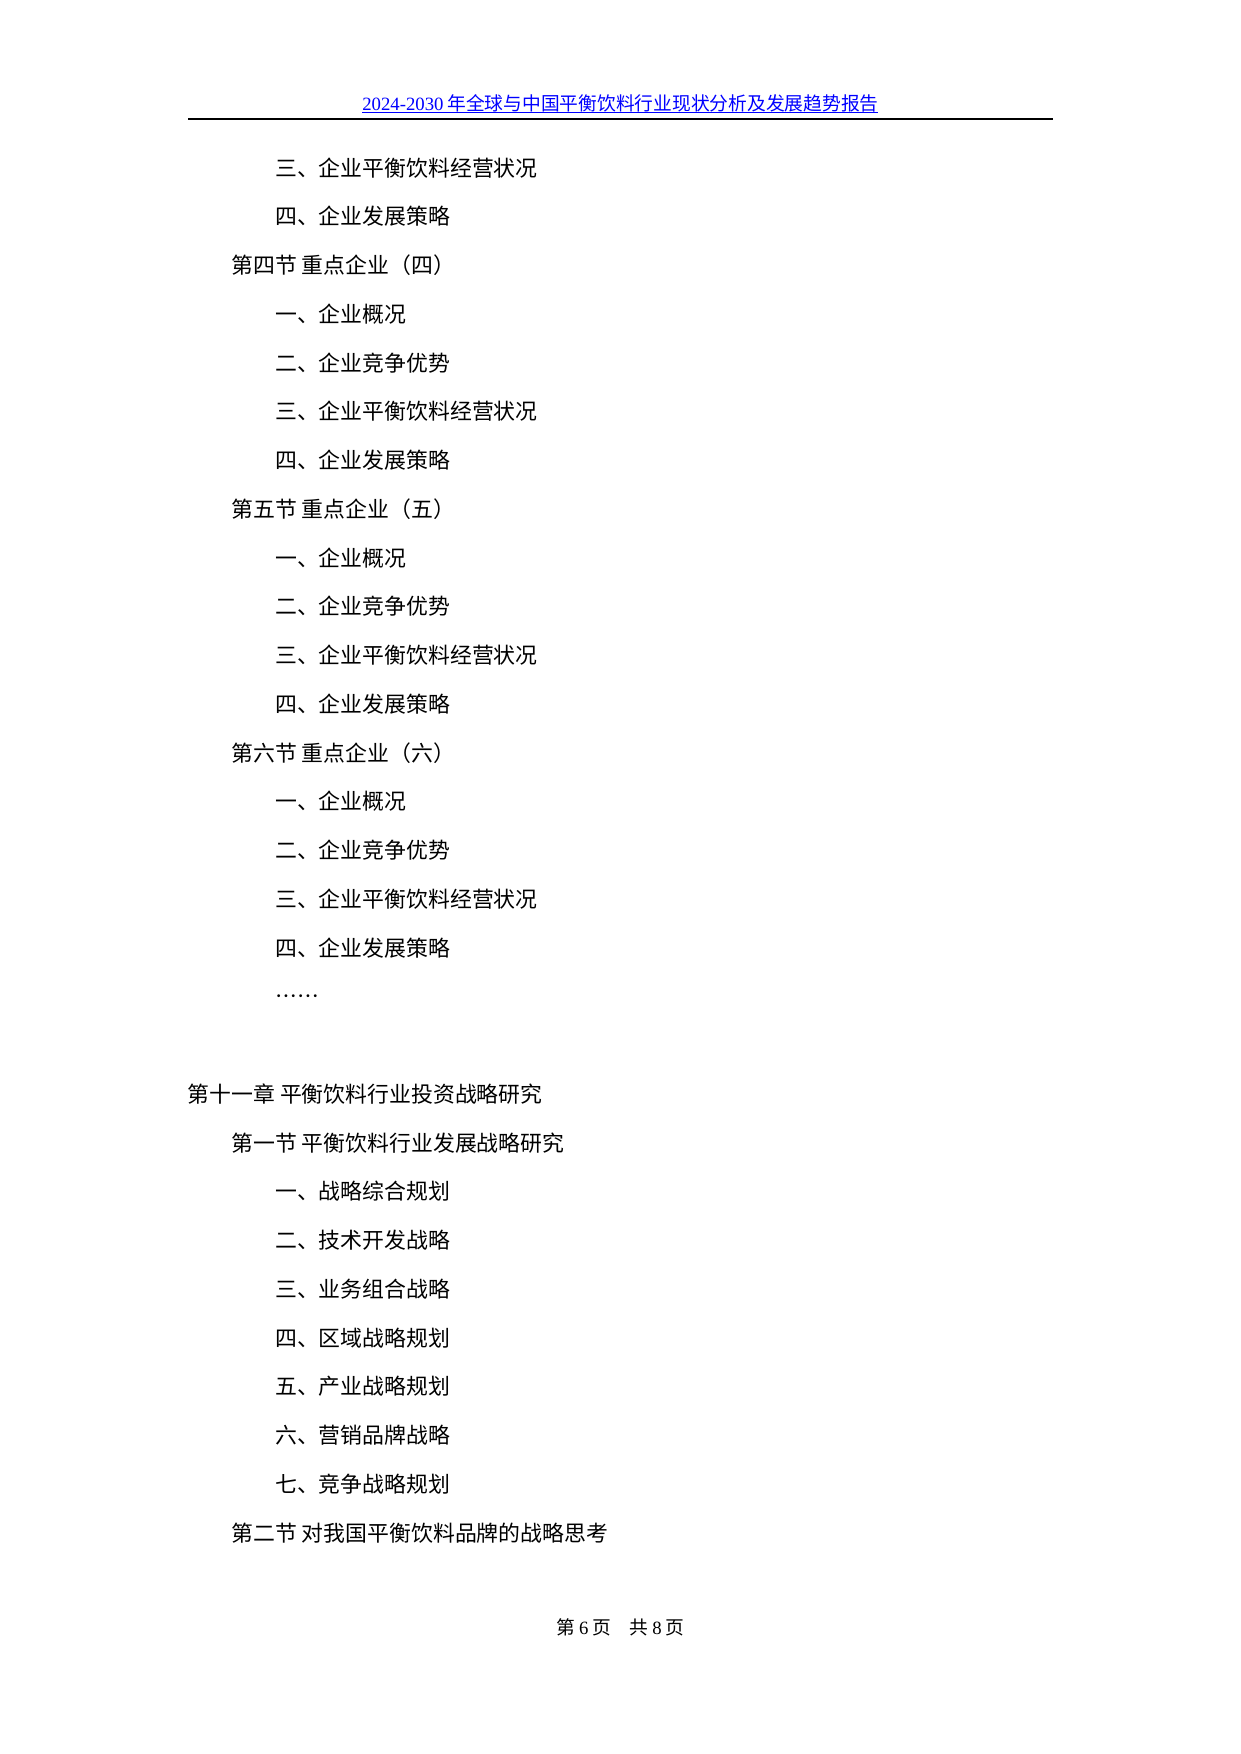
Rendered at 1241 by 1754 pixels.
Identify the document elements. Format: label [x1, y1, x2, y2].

text [187, 150, 1053, 1548]
